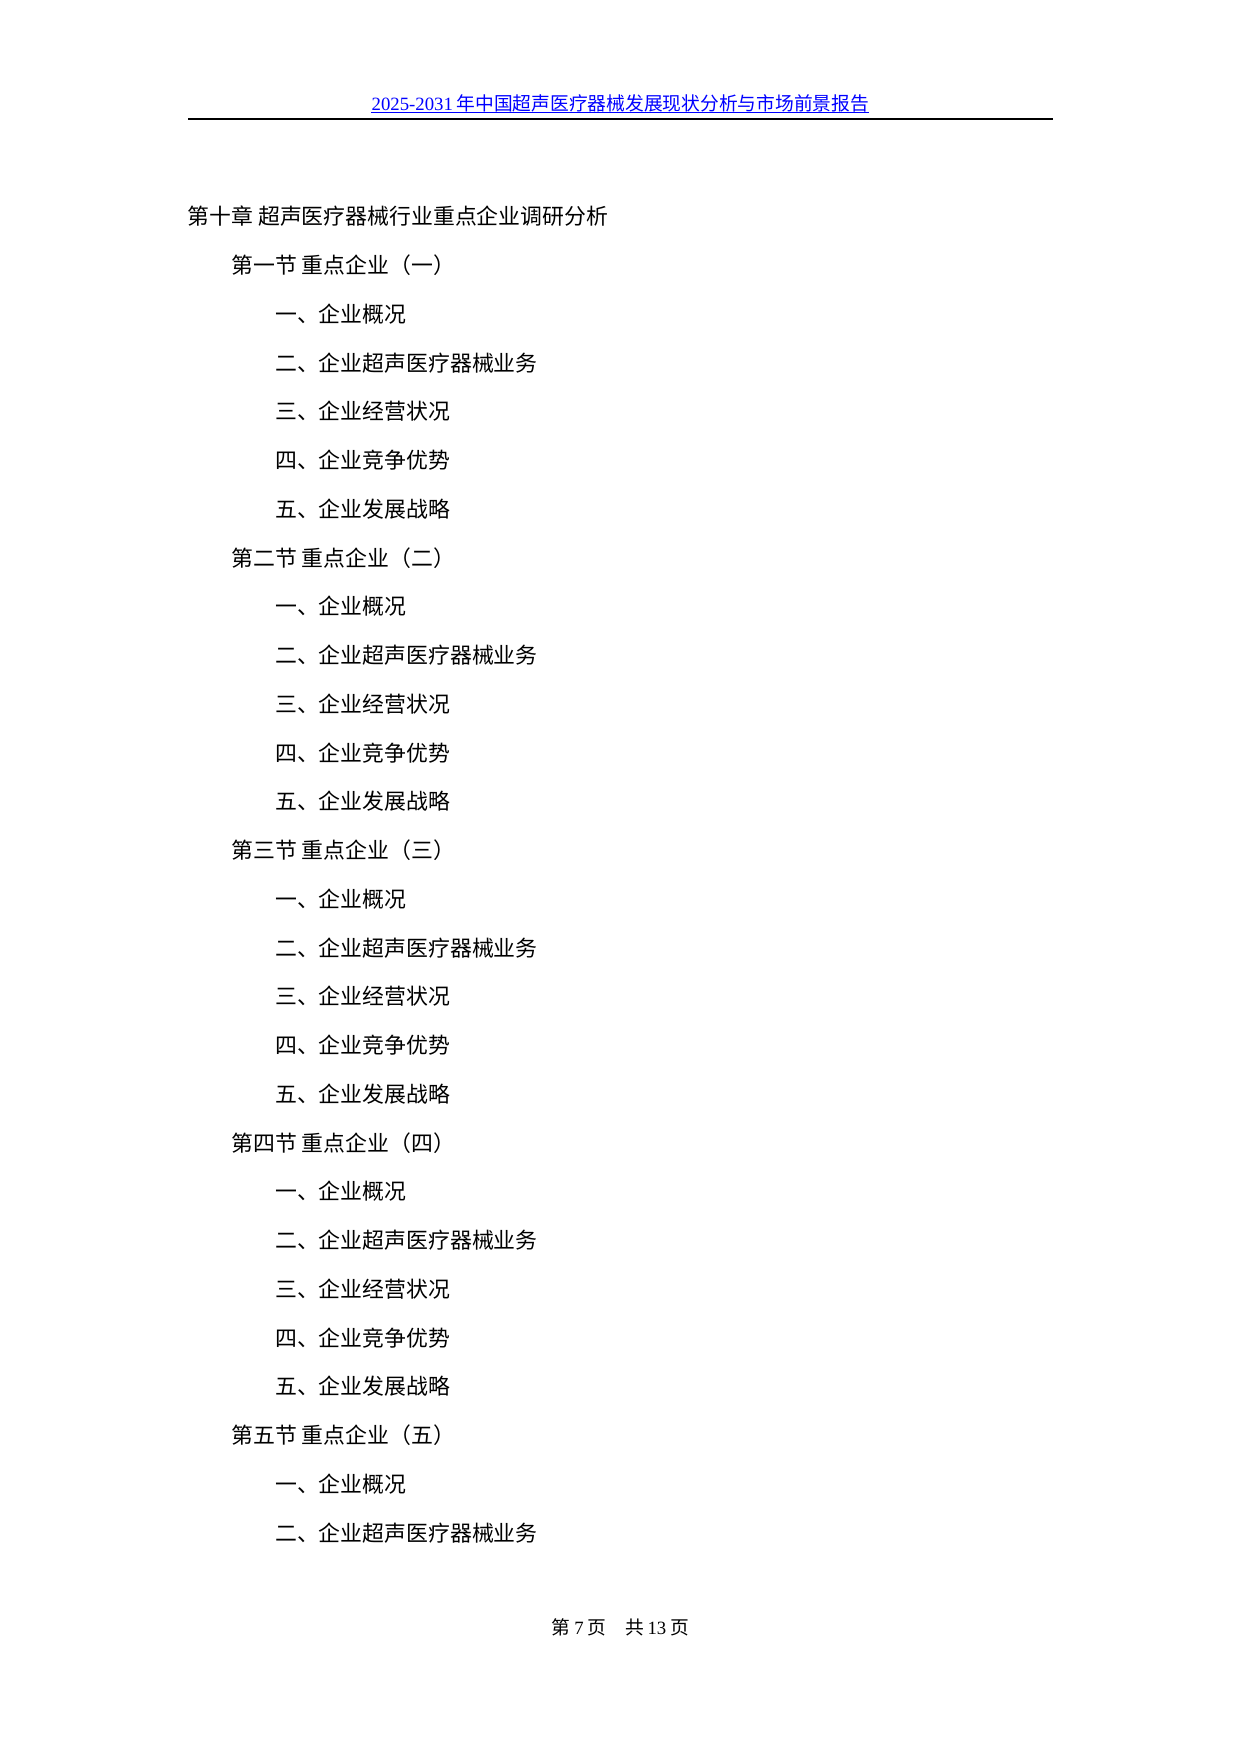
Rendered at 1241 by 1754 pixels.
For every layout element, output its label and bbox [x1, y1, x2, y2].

text [187, 150, 1053, 1548]
